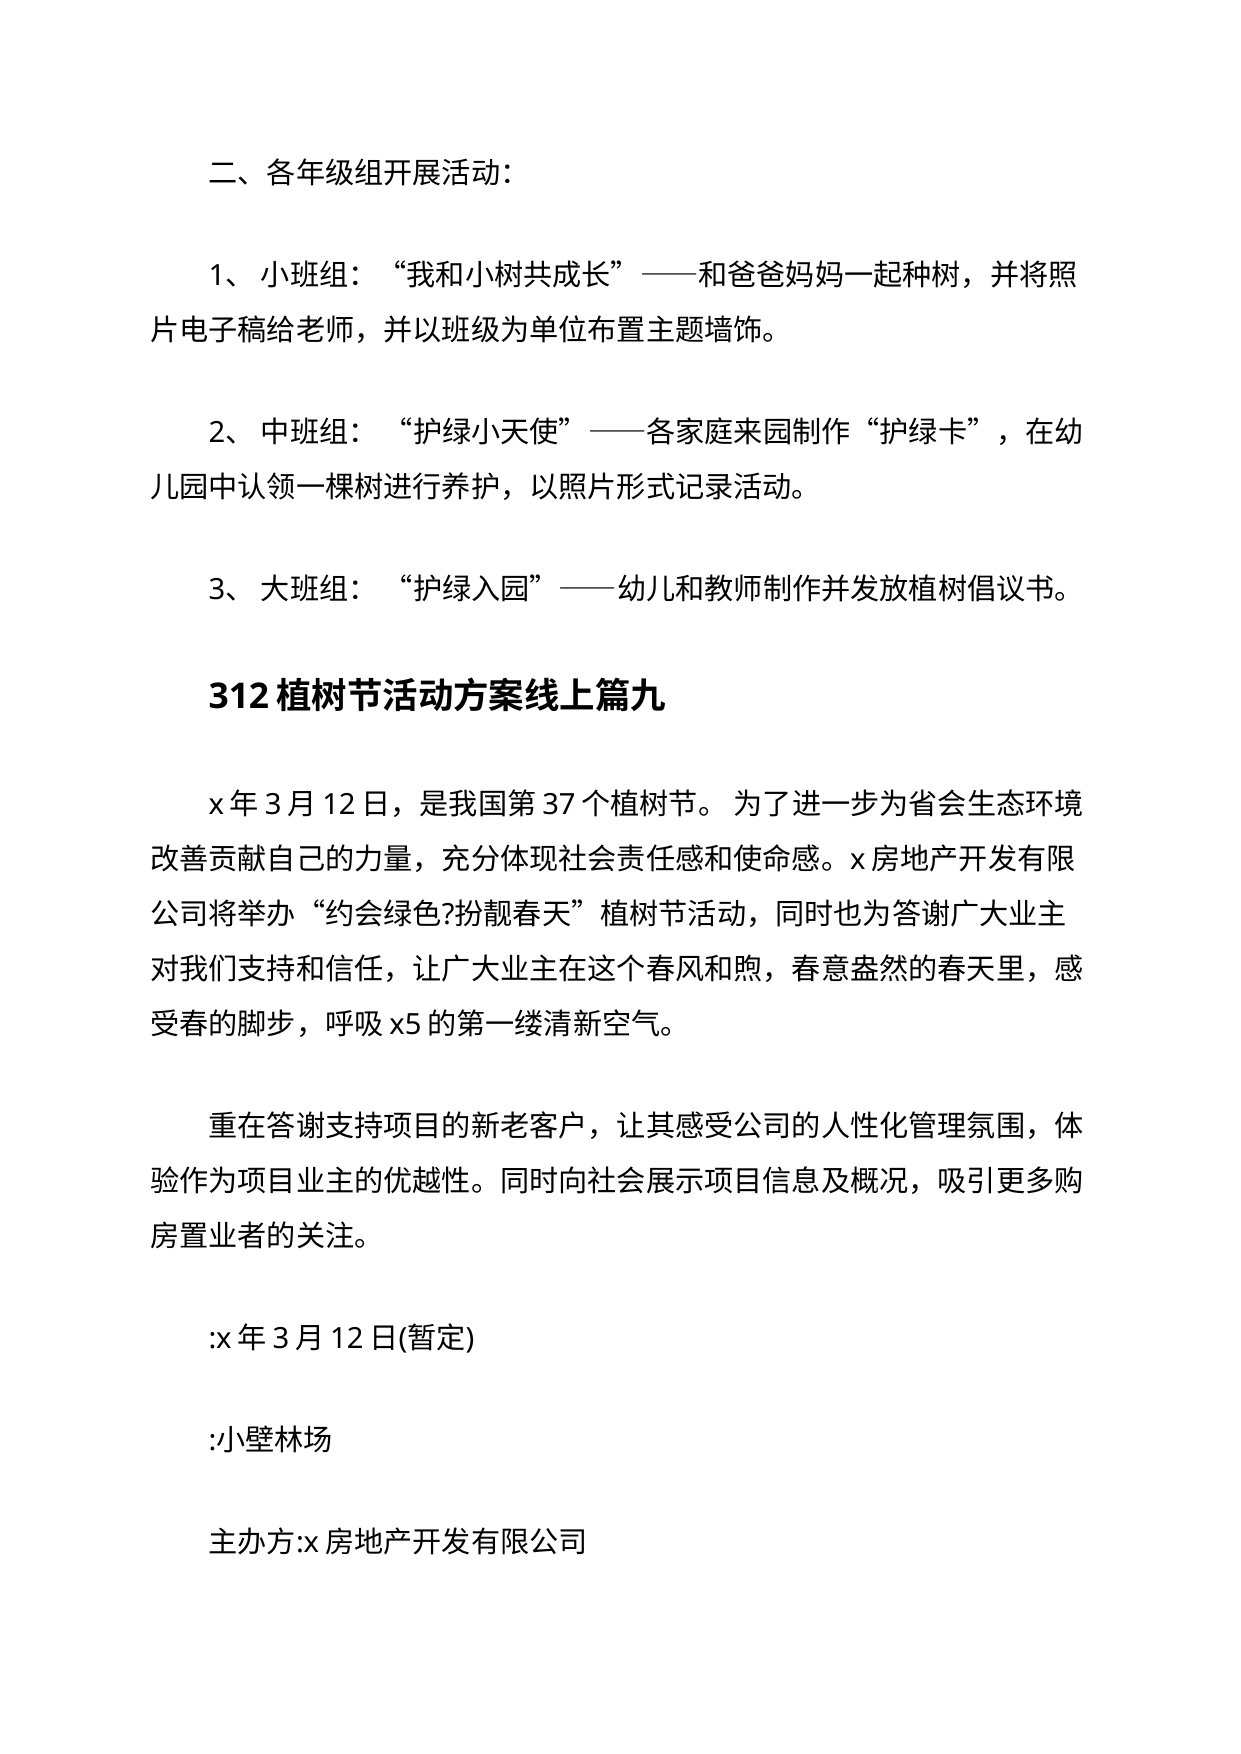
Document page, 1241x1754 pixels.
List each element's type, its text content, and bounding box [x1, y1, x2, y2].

text 2、 中班组： “护绿小天使”——各家庭来园制作“护绿卡”，在幼儿园中认领一棵树进行养护，以照片形式记录活动。 [150, 408, 1090, 506]
text 312植树节活动方案线上篇九 [150, 667, 1090, 719]
text x年3月12日，是我国第37个植树节。 为了进一步为省会生态环境改善贡献自己的力量，充分体现社会责任感和使命感。x房地产开发有限公司将举办“约会绿色?扮靓春天”植树节活动，同时也为答谢广大业主对我们支持和信任，让广大业主在这个春风和煦，春意盎然的春天里，感受春的脚步，呼吸x5的第一缕清新空气。 [150, 781, 1090, 1043]
text 二、各年级组开展活动： [150, 150, 1090, 192]
text 重在答谢支持项目的新老客户，让其感受公司的人性化管理氛围，体验作为项目业主的优越性。同时向社会展示项目信息及概况，吸引更多购房置业者的关注。 [150, 1103, 1090, 1255]
text :小壁林场 [150, 1416, 1090, 1459]
text 3、 大班组： “护绿入园”——幼儿和教师制作并发放植树倡议书。 [150, 565, 1090, 608]
text :x年3月12日(暂定) [150, 1314, 1090, 1357]
text 主办方:x房地产开发有限公司 [150, 1518, 1090, 1561]
text 1、 小班组：“我和小树共成长”——和爸爸妈妈一起种树，并将照片电子稿给老师，并以班级为单位布置主题墙饰。 [150, 252, 1090, 349]
